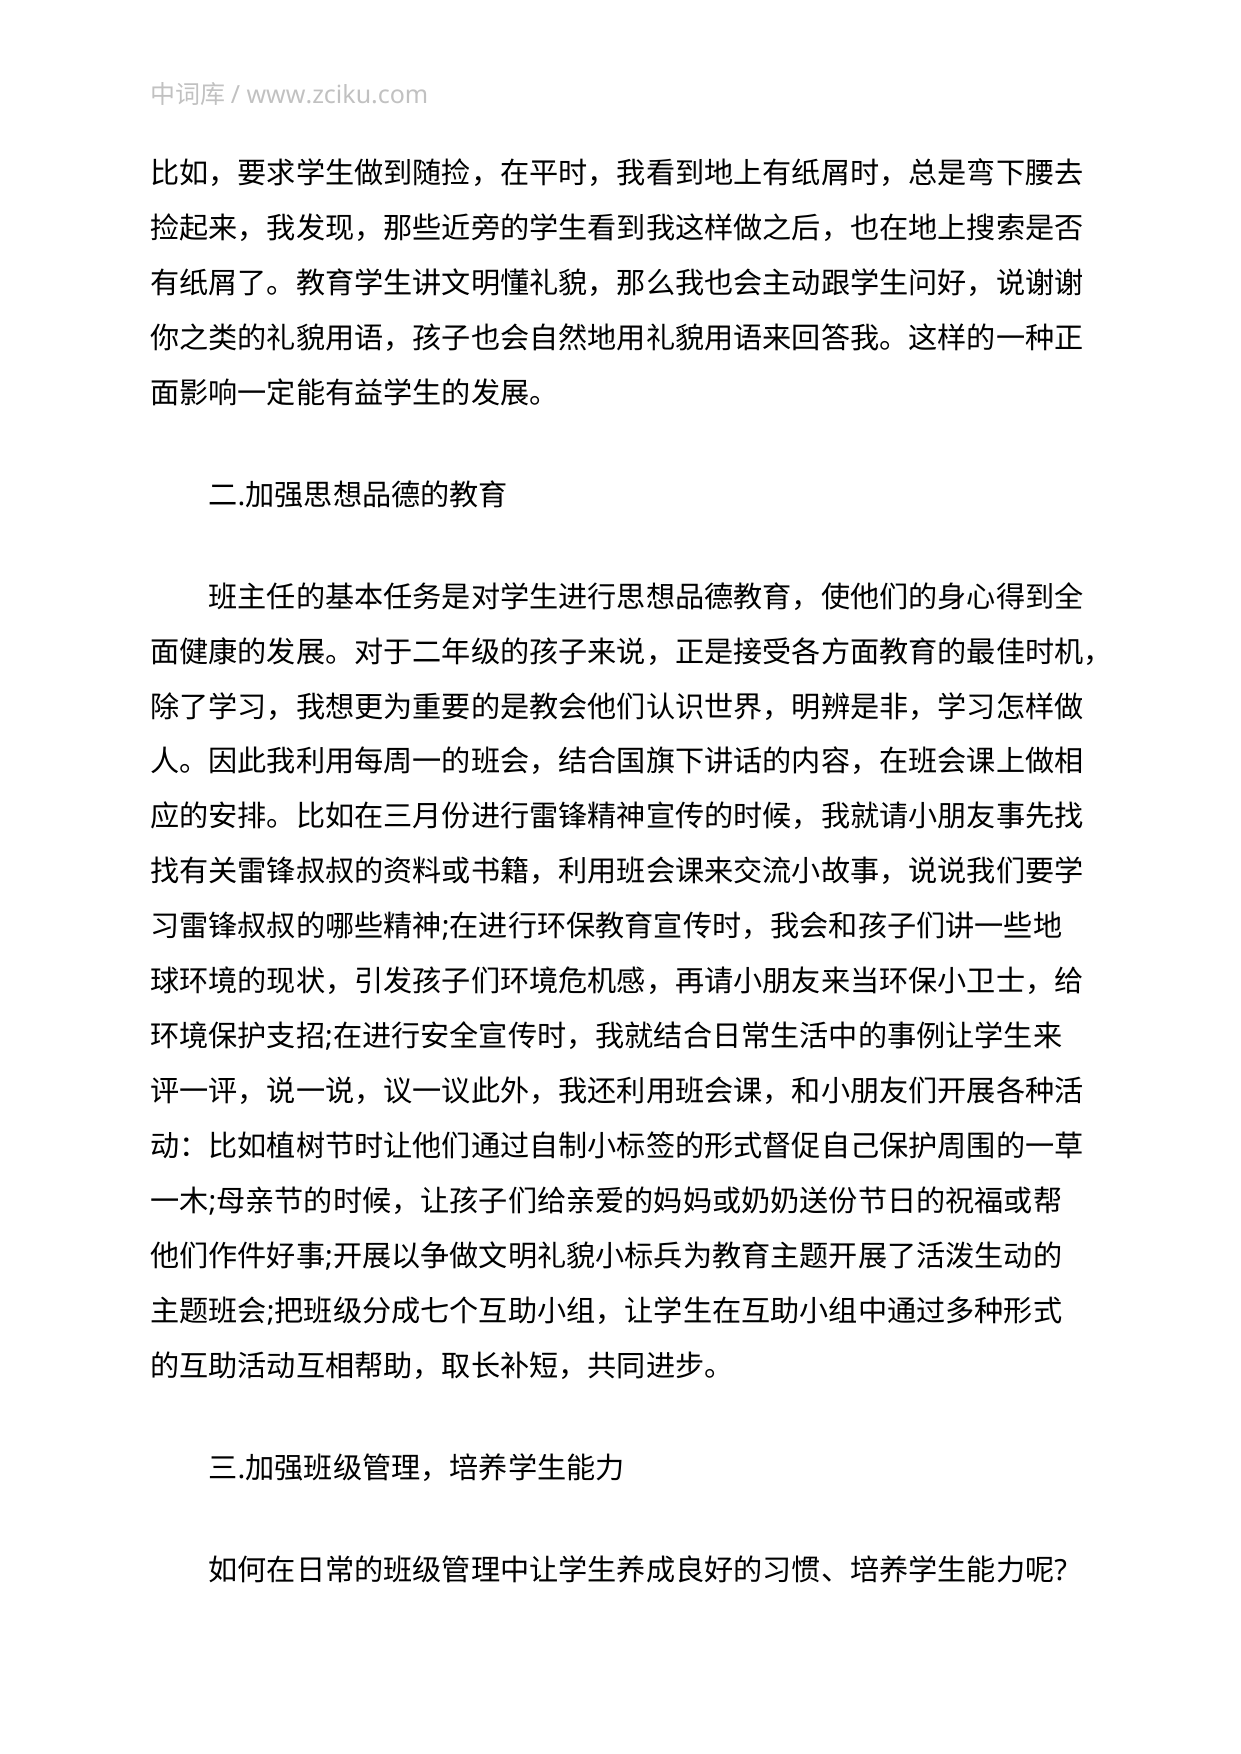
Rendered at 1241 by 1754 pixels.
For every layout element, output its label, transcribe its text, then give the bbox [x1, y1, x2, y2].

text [150, 150, 1090, 412]
text 班主任的基本任务是对学生进行思想品德教育，使他们的身心得到全面健康的发展。对于二年级的孩子来说，正是接受各方面教育的最佳时机，除了学习，我想更为重要的是教会他们认识世界，明辨是非，学习怎样做人。因此我利用每周一的班会，结合国旗下讲话的内容，在班会课上做相应的安排。比如在三月份进行雷锋精神宣传的时候，我就请小朋友事先找找有关雷锋叔叔的资料或书籍，利用班会课来交流小故事，说说我们要学习雷锋叔叔的哪些精神;在进行环保教育宣传时，我会和孩子们讲一些地球环境的现状，引发孩子们环境危机感，再请小朋友来当环保小卫士，给环境保护支招;在进行安全宣传时，我就结合日常生活中的事例让学生来评一评，说一说，议一议此外，我还利用班会课，和小朋友们开展各种活动：比如植树节时让他们通过自制小标签的形式督促自己保护周围的一草一木;母亲节的时候，让孩子们给亲爱的妈妈或奶奶送份节日的祝福或帮他们作件好事;开展以争做文明礼貌小标兵为教育主题开展了活泼生动的主题班会;把班级分成七个互助小组，让学生在互助小组中通过多种形式的互助活动互相帮助，取长补短，共同进步。 [150, 573, 1090, 1385]
text 二.加强思想品德的教育 [150, 471, 1090, 514]
text 三.加强班级管理，培养学生能力 [150, 1444, 1090, 1487]
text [150, 1546, 1090, 1588]
